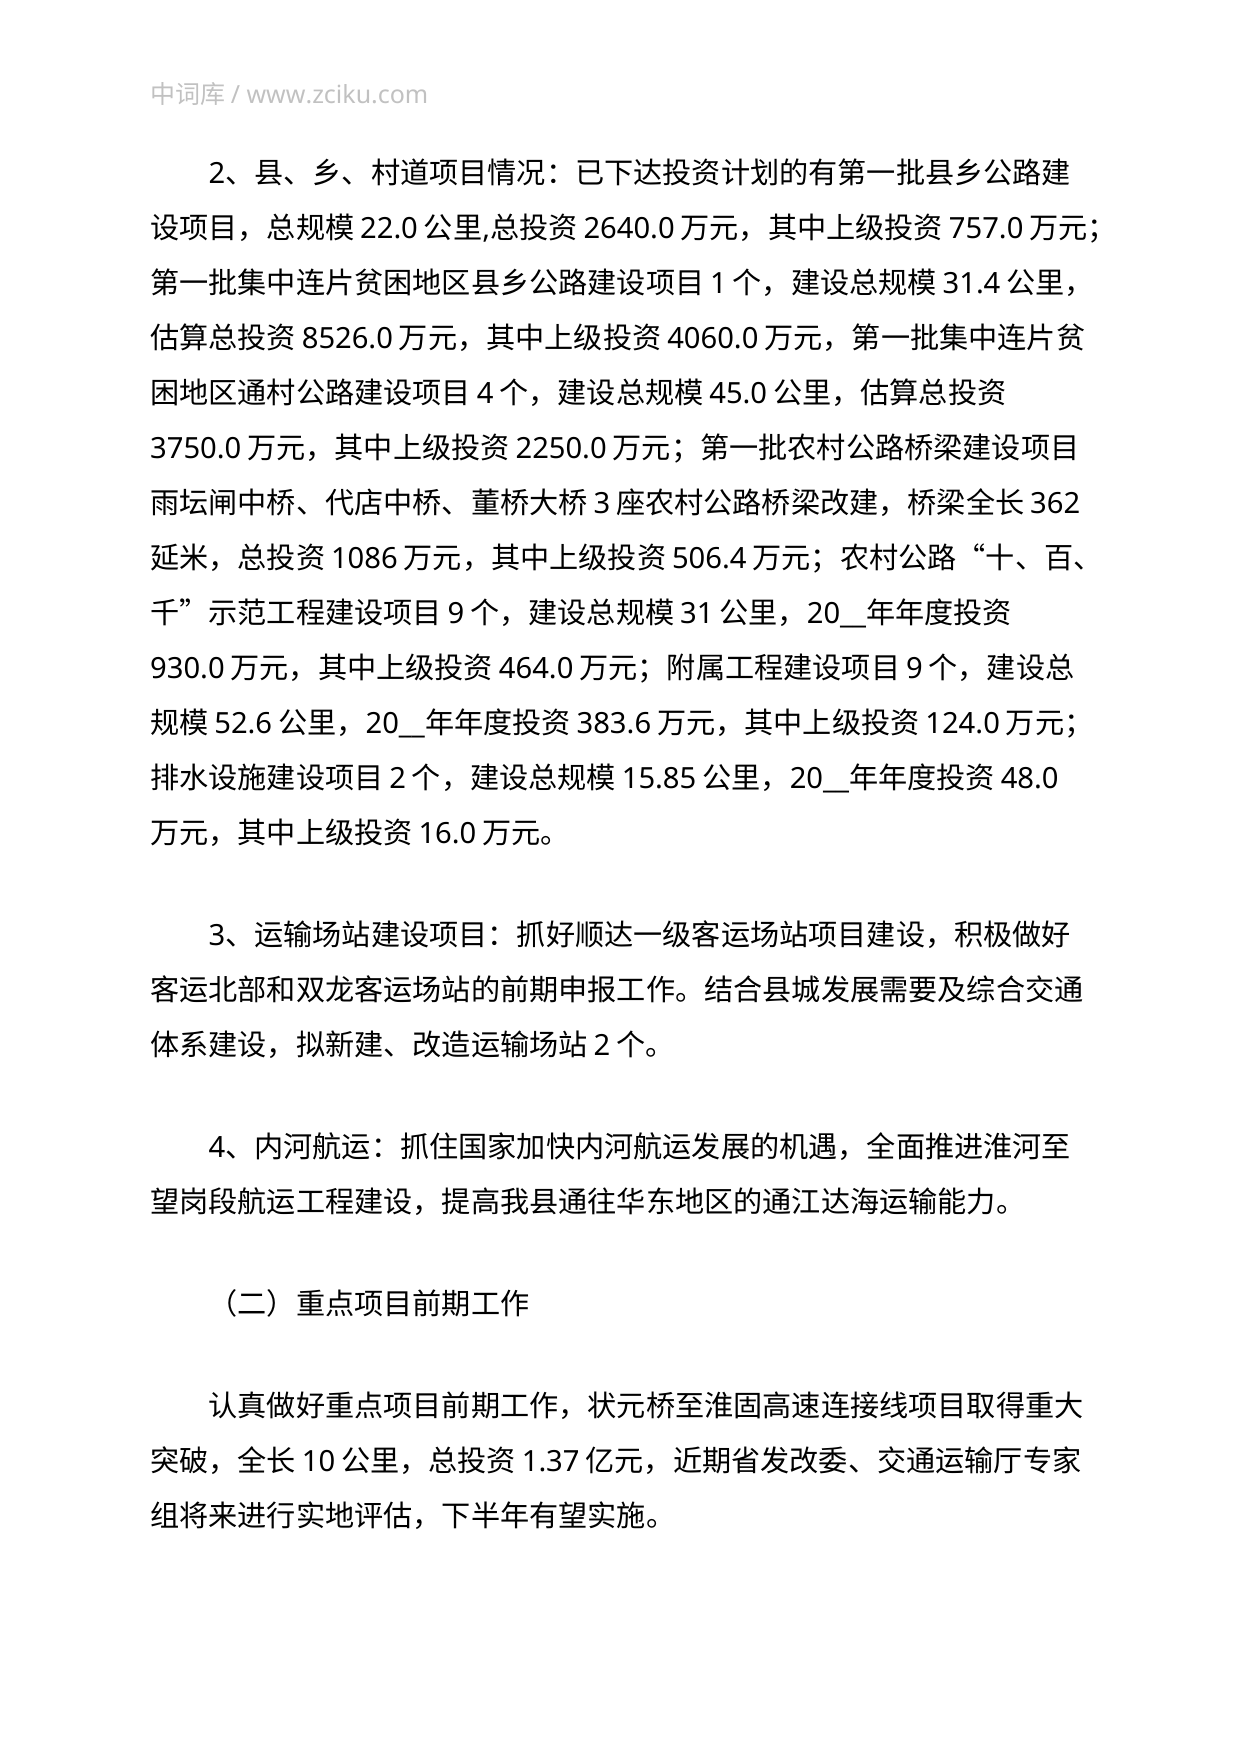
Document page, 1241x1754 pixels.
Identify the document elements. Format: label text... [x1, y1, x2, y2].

text 2、县、乡、村道项目情况：已下达投资计划的有第一批县乡公路建设项目，总规模22.0公里,总投资2640.0万元，其中上级投资757.0万元；第一批集中连片贫困地区县乡公路建设项目1个，建设总规模31.4公里，估算总投资8526.0万元，其中上级投资4060.0万元，第一批集中连片贫困地区通村公路建设项目4个，建设总规模45.0公里，估算总投资3750.0万元，其中上级投资2250.0万元；第一批农村公路桥梁建设项目雨坛闸中桥、代店中桥、董桥大桥3座农村公路桥梁改建，桥梁全长362延米，总投资1086万元，其中上级投资506.4万元；农村公路“十、百、千”示范工程建设项目9个，建设总规模31公里，20__年年度投资930.0万元，其中上级投资464.0万元；附属工程建设项目9个，建设总规模52.6公里，20__年年度投资383.6万元，其中上级投资124.0万元；排水设施建设项目2个，建设总规模15.85公里，20__年年度投资48.0万元，其中上级投资16.0万元。 [150, 150, 1090, 852]
text 4、内河航运：抓住国家加快内河航运发展的机遇，全面推进淮河至望岗段航运工程建设，提高我县通往华东地区的通江达海运输能力。 [150, 1124, 1090, 1221]
text 3、运输场站建设项目：抓好顺达一级客运场站项目建设，积极做好客运北部和双龙客运场站的前期申报工作。结合县城发展需要及综合交通体系建设，拟新建、改造运输场站2个。 [150, 912, 1090, 1064]
text 认真做好重点项目前期工作，状元桥至淮固高速连接线项目取得重大突破，全长10公里，总投资1.37亿元，近期省发改委、交通运输厅专家组将来进行实地评估，下半年有望实施。 [150, 1382, 1090, 1534]
text （二）重点项目前期工作 [150, 1281, 1090, 1323]
